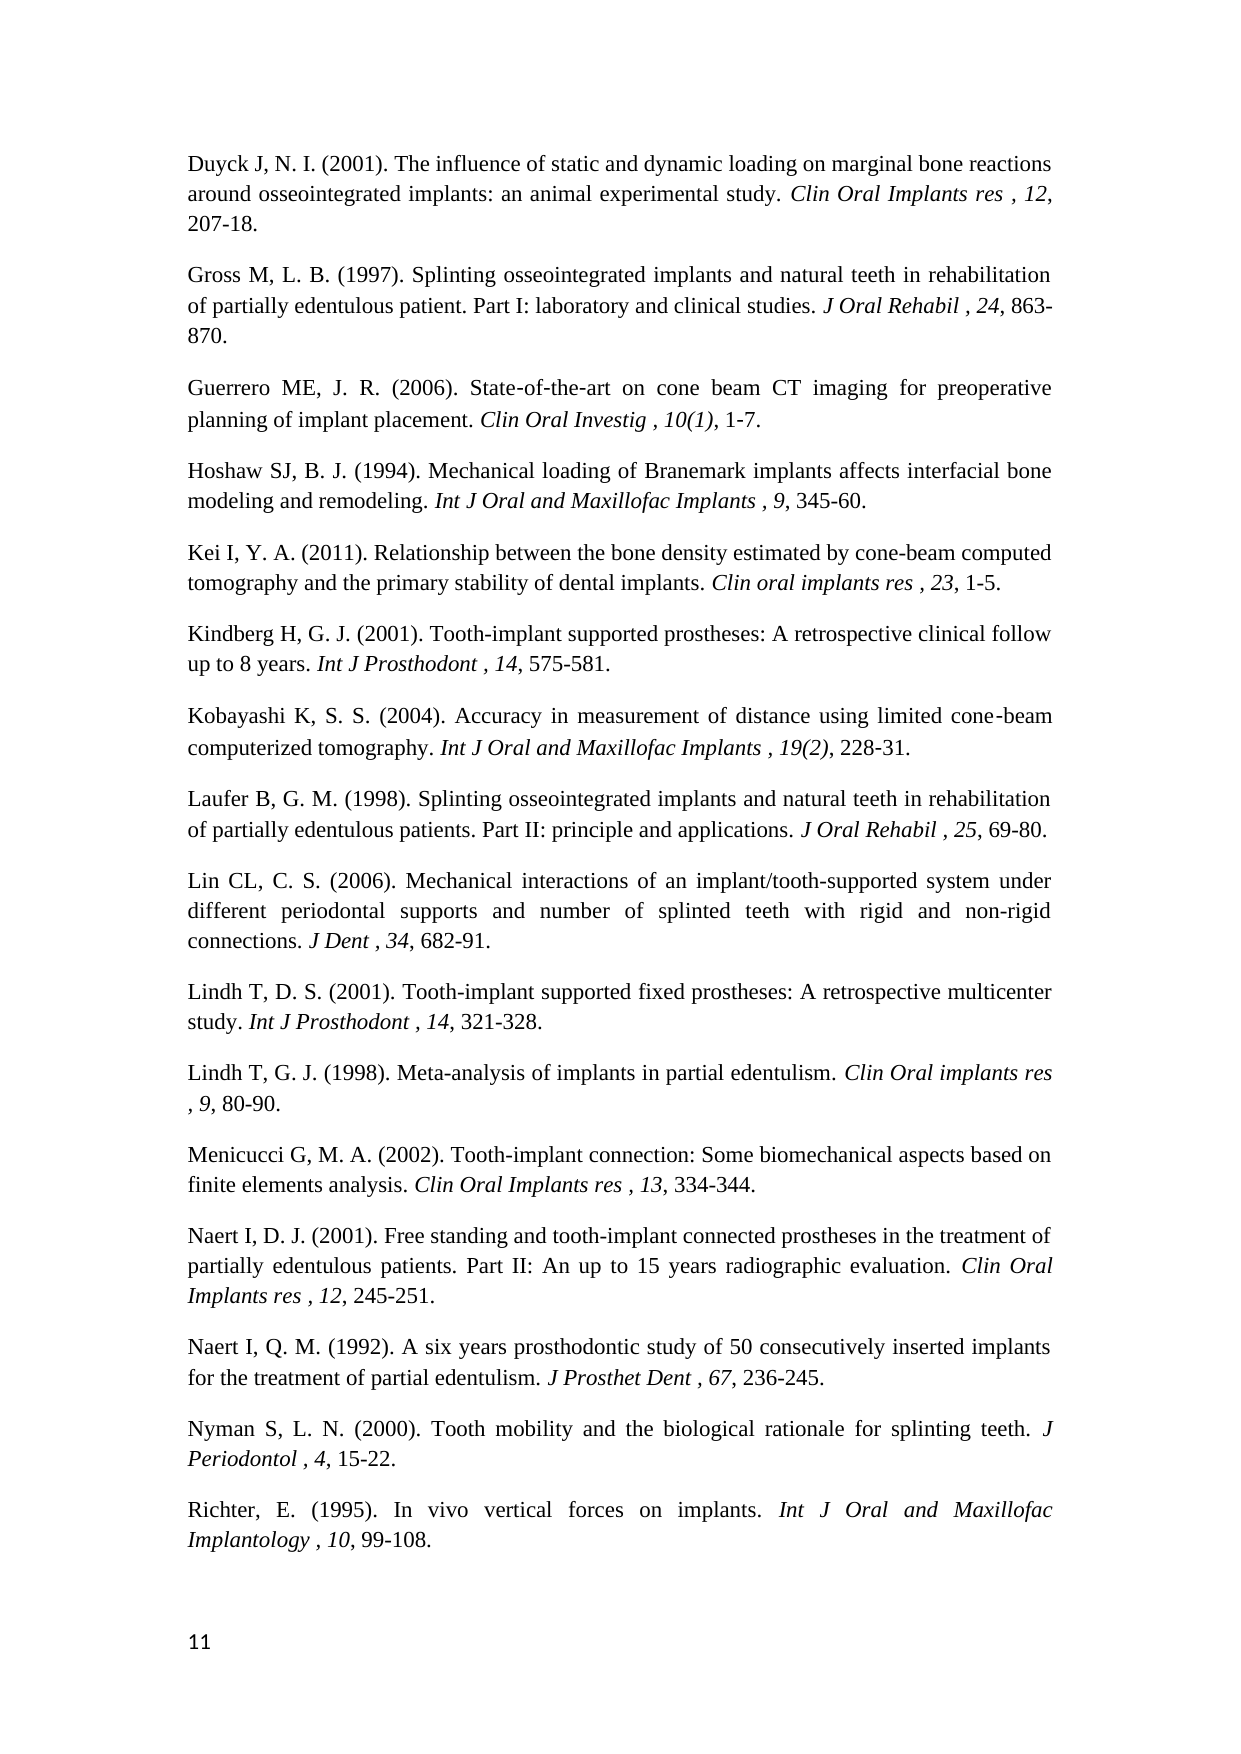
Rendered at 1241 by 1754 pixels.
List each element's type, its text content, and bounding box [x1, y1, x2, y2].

text Laufer B, G. M. (1998). Splinting osseointegrated implants and natural teeth in rehabilitation of partially edentulous patients. Part II: principle and applications. J Oral Rehabil , 25, 69-80. [187, 785, 1053, 842]
text Richter, E. (1995). In vivo vertical forces on implants. Int J Oral and Maxillofac Implantology , 10, 99-108. [187, 1496, 1053, 1552]
text Nyman S, L. N. (2000). Tooth mobility and the biological rationale for splinting teeth. J Periodontol , 4, 15-22. [187, 1414, 1053, 1471]
text Kobayashi K, S. S. (2004). Accuracy in measurement of distance using limited cone‐beam computerized tomography. Int J Oral and Maxillofac Implants , 19(2), 228‐31. [187, 701, 1053, 761]
text Guerrero ME, J. R. (2006). State‐of‐the‐art on cone beam CT imaging for preoperative planning of implant placement. Clin Oral Investig , 10(1), 1‐7. [187, 373, 1053, 432]
text Naert I, Q. M. (1992). A six years prosthodontic study of 50 consecutively inserted implants for the treatment of partial edentulism. J Prosthet Dent , 67, 236-245. [187, 1333, 1053, 1390]
text Lindh T, G. J. (1998). Meta-analysis of implants in partial edentulism. Clin Oral implants res , 9, 80-90. [187, 1059, 1053, 1116]
text Lin CL, C. S. (2006). Mechanical interactions of an implant/tooth-supported system under different periodontal supports and number of splinted teeth with rigid and non-rigid connections. J Dent , 34, 682-91. [187, 867, 1053, 953]
text Naert I, D. J. (2001). Free standing and tooth-implant connected prostheses in the treatment of partially edentulous patients. Part II: An up to 15 years radiographic evaluation. Clin Oral Implants res , 12, 245-251. [187, 1222, 1053, 1309]
text Duyck J, N. I. (2001). The influence of static and dynamic loading on marginal bone reactions around osseointegrated implants: an animal experimental study. Clin Oral Implants res , 12, 207-18. [187, 150, 1053, 237]
text Gross M, L. B. (1997). Splinting osseointegrated implants and natural teeth in rehabilitation of partially edentulous patient. Part I: laboratory and clinical studies. J Oral Rehabil , 24, 863-870. [187, 261, 1053, 348]
text Menicucci G, M. A. (2002). Tooth-implant connection: Some biomechanical aspects based on finite elements analysis. Clin Oral Implants res , 13, 334-344. [187, 1141, 1053, 1197]
text Lindh T, D. S. (2001). Tooth-implant supported fixed prostheses: A retrospective multicenter study. Int J Prosthodont , 14, 321-328. [187, 978, 1053, 1035]
text Kei I, Y. A. (2011). Relationship between the bone density estimated by cone-beam computed tomography and the primary stability of dental implants. Clin oral implants res , 23, 1-5. [187, 538, 1053, 595]
text Kindberg H, G. J. (2001). Tooth-implant supported prostheses: A retrospective clinical follow up to 8 years. Int J Prosthodont , 14, 575-581. [187, 620, 1053, 676]
text Hoshaw SJ, B. J. (1994). Mechanical loading of Branemark implants affects interfacial bone modeling and remodeling. Int J Oral and Maxillofac Implants , 9, 345-60. [187, 457, 1053, 514]
